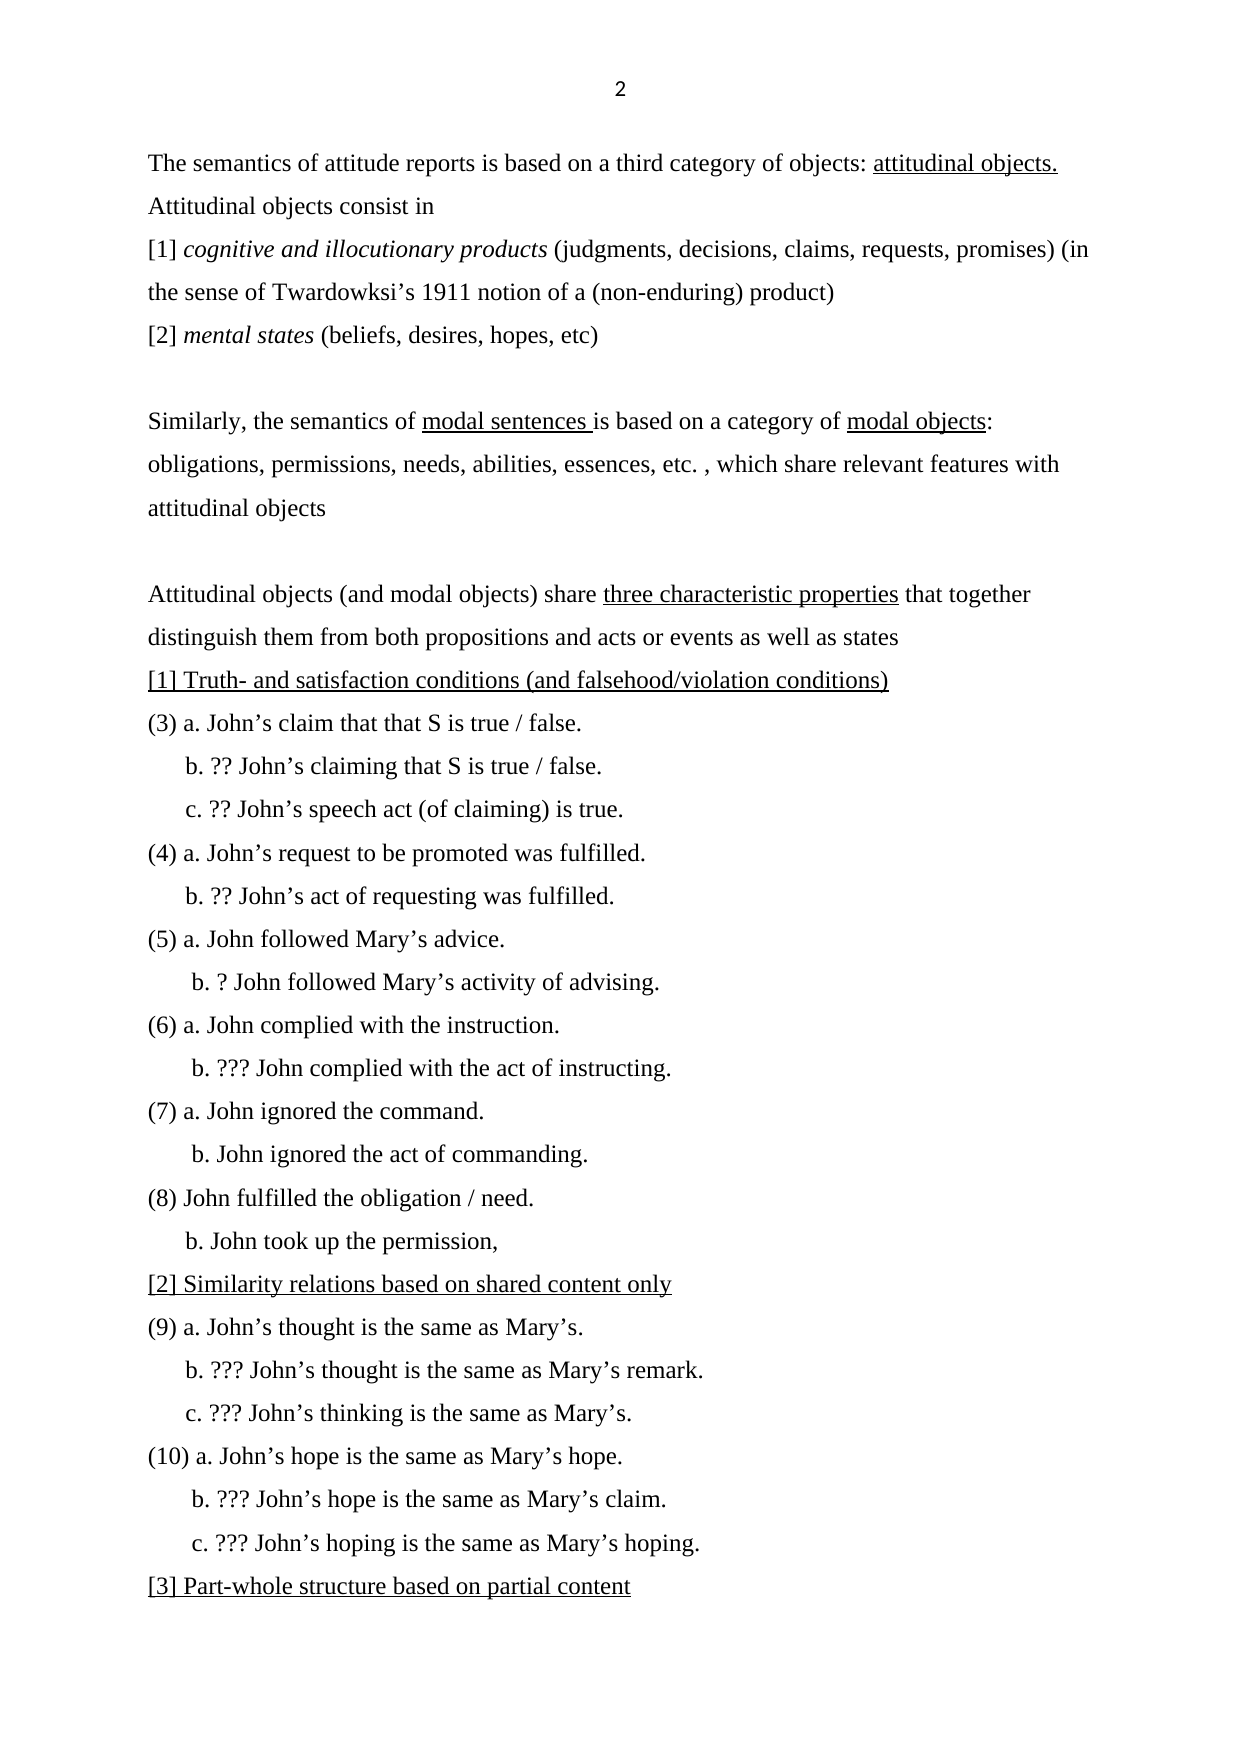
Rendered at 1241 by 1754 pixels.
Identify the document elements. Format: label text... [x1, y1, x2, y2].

text Attitudinal objects (and modal objects) share three characteristic properties that together distinguish them from both propositions and acts or events as well as states [148, 579, 1093, 651]
text b. John ignored the act of commanding. [148, 1139, 1093, 1168]
text The semantics of attitude reports is based on a third category of objects: attitudinal objects. Attitudinal objects consist in [148, 148, 1093, 219]
text [1] cognitive and illocutionary products (judgments, decisions, claims, requests, promises) (in the sense of Twardowksi’s 1911 notion of a (non-enduring) product) [148, 234, 1093, 306]
text (3) a. John’s claim that that S is true / false. [148, 708, 1093, 737]
text b. ??? John complied with the act of instructing. [148, 1053, 1093, 1082]
text [1] Truth- and satisfaction conditions (and falsehood/violation conditions) [148, 665, 1093, 694]
text (5) a. John followed Mary’s advice. [148, 924, 1093, 953]
text (7) a. John ignored the command. [148, 1096, 1093, 1125]
text c. ?? John’s speech act (of claiming) is true. [148, 794, 1093, 823]
text (9) a. John’s thought is the same as Mary’s. [148, 1312, 1093, 1341]
text b. ??? John’s thought is the same as Mary’s remark. [148, 1355, 1093, 1384]
text [2] mental states (beliefs, desires, hopes, etc) [148, 320, 1093, 349]
text obligations, permissions, needs, abilities, essences, etc. , which share relevant features with attitudinal objects [148, 449, 1093, 521]
text (8) John fulfilled the obligation / need. [148, 1183, 1093, 1211]
text c. ??? John’s thinking is the same as Mary’s. [148, 1398, 1093, 1427]
text (10) a. John’s hope is the same as Mary’s hope. [148, 1441, 1093, 1470]
text b. John took up the permission, [148, 1226, 1093, 1254]
text Similarly, the semantics of modal sentences is based on a category of modal objects: [148, 406, 1093, 435]
text (6) a. John complied with the instruction. [148, 1010, 1093, 1039]
text b. ? John followed Mary’s activity of advising. [148, 967, 1093, 996]
text (4) a. John’s request to be promoted was fulfilled. [148, 838, 1093, 866]
text c. ??? John’s hoping is the same as Mary’s hoping. [148, 1528, 1093, 1556]
text b. ??? John’s hope is the same as Mary’s claim. [148, 1484, 1093, 1513]
text b. ?? John’s claiming that S is true / false. [148, 751, 1093, 780]
text [3] Part-whole structure based on partial content [148, 1571, 1093, 1599]
text [2] Similarity relations based on shared content only [148, 1269, 1093, 1298]
text b. ?? John’s act of requesting was fulfilled. [148, 881, 1093, 909]
